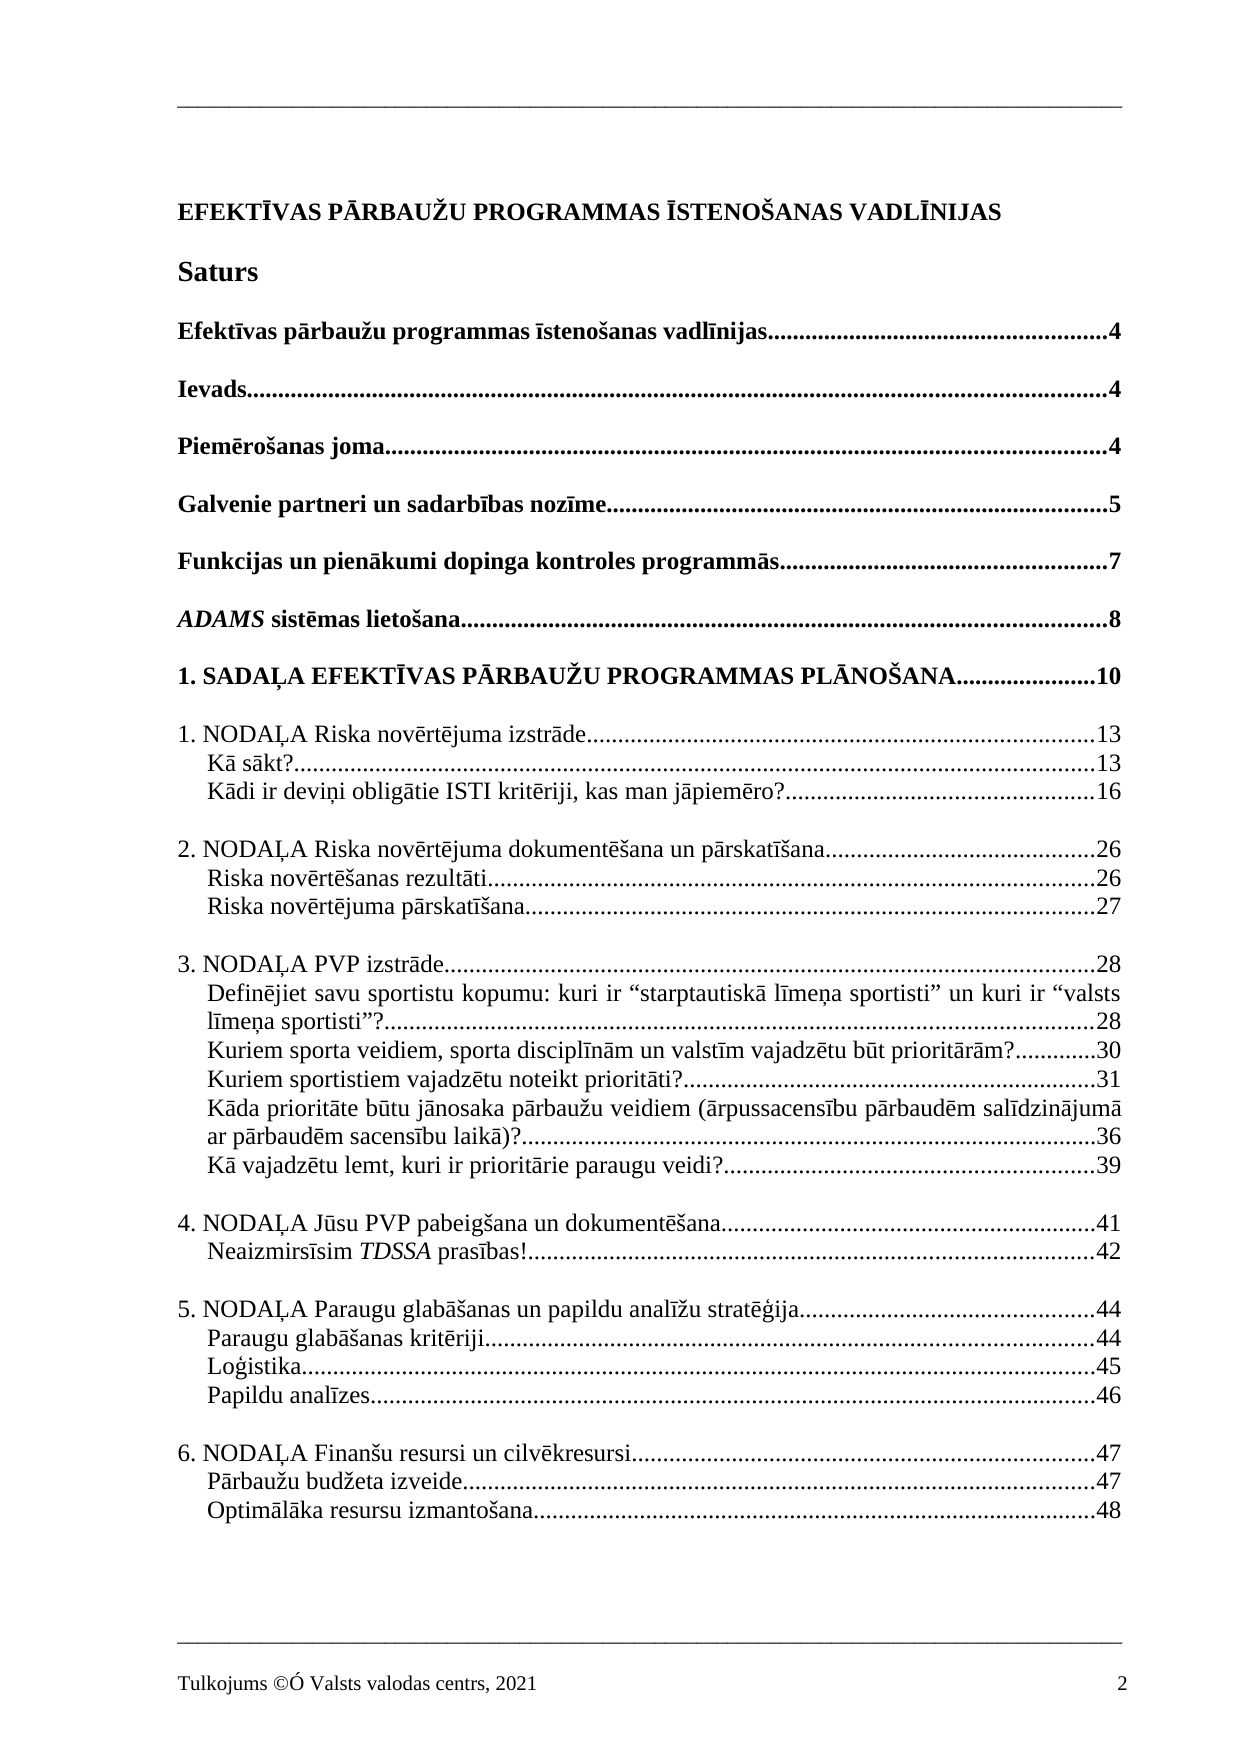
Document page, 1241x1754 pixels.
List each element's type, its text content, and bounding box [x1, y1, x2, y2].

text EFEKTĪVAS PĀRBAUŽU PROGRAMMAS ĪSTENOŠANAS VADLĪNIJAS [177, 197, 1122, 225]
text Saturs [177, 254, 1122, 288]
